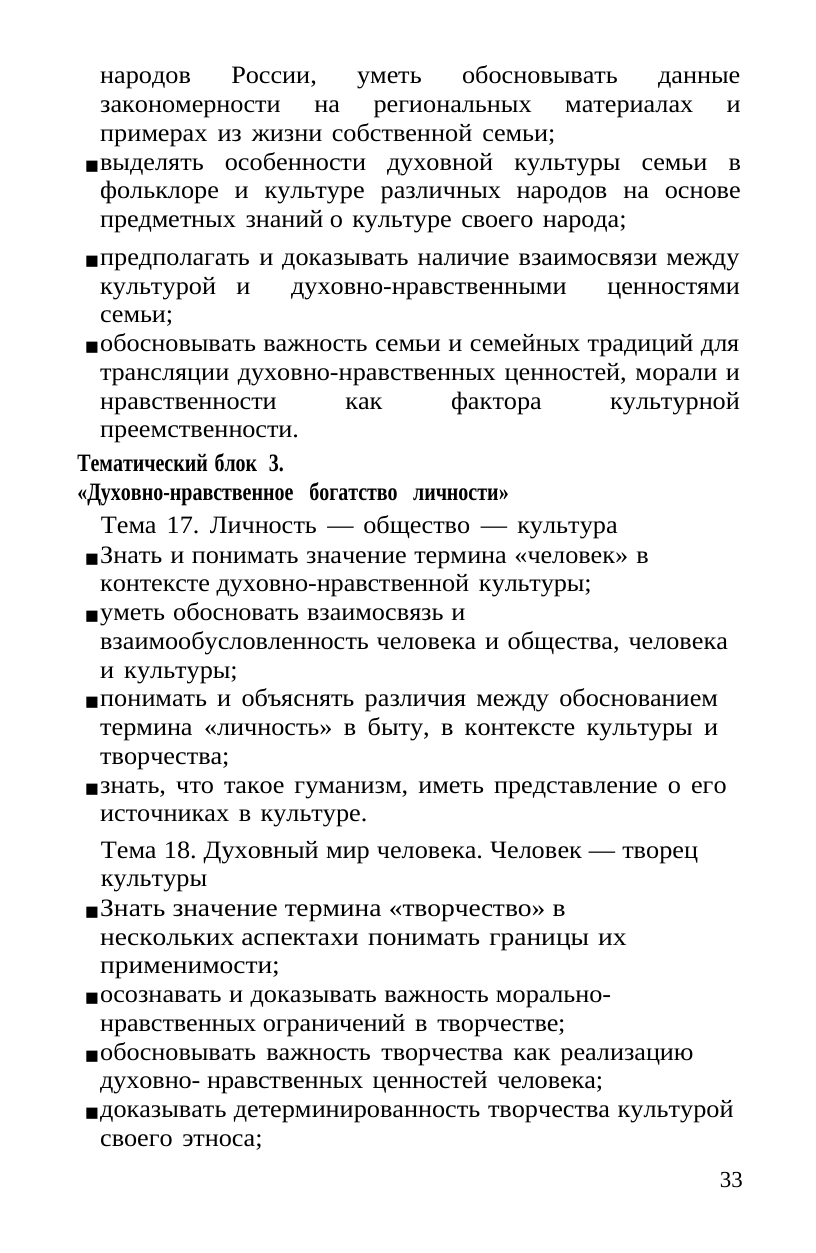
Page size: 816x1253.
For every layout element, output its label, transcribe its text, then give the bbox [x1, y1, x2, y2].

list обосновывать важность семьи и семейных традиций для трансляции духовно-нравственных ценностей, морали и нравственности как фактора культурной преемственности. [85, 328, 740, 443]
list доказывать детерминированность творчества культурой своего этноса; [85, 1094, 736, 1152]
list понимать и объяснять различия между обоснованием термина «личность» в быту, в контексте культуры и творчества; [85, 683, 719, 770]
text Тема 17. Личность — общество — культура [101, 510, 763, 539]
text «Духовно-нравственное богатство личности» [77, 477, 763, 506]
subtitle Тематический блок 3. [77, 449, 763, 477]
list выделять особенности духовной культуры семьи в фольклоре и культуре различных народов на основе предметных знаний о культуре своего народа; [85, 147, 741, 233]
list Знать и понимать значение термина «человек» в контексте духовно-нравственной культуры; [85, 540, 651, 597]
list предполагать и доказывать наличие взаимосвязи между культурой и духовно-нравственными ценностями семьи; [85, 242, 740, 328]
text Тема 18. Духовный мир человека. Человек — творец культуры [101, 836, 699, 892]
list уметь обосновать взаимосвязь и взаимообусловленность человека и общества, человека и культуры; [85, 597, 730, 683]
list осознавать и доказывать важность морально- нравственных ограничений в творчестве; [85, 979, 613, 1037]
list обосновывать важность творчества как реализацию духовно- нравственных ценностей человека; [85, 1037, 696, 1094]
list знать, что такое гуманизм, иметь представление о его источниках в культуре. [85, 770, 727, 827]
list Знать значение термина «творчество» в нескольких аспектахи понимать границы их применимости; [85, 893, 703, 979]
text народов России, уметь обосновывать данные закономерности на региональных материалах и примерах из жизни собственной семьи; [100, 61, 740, 147]
